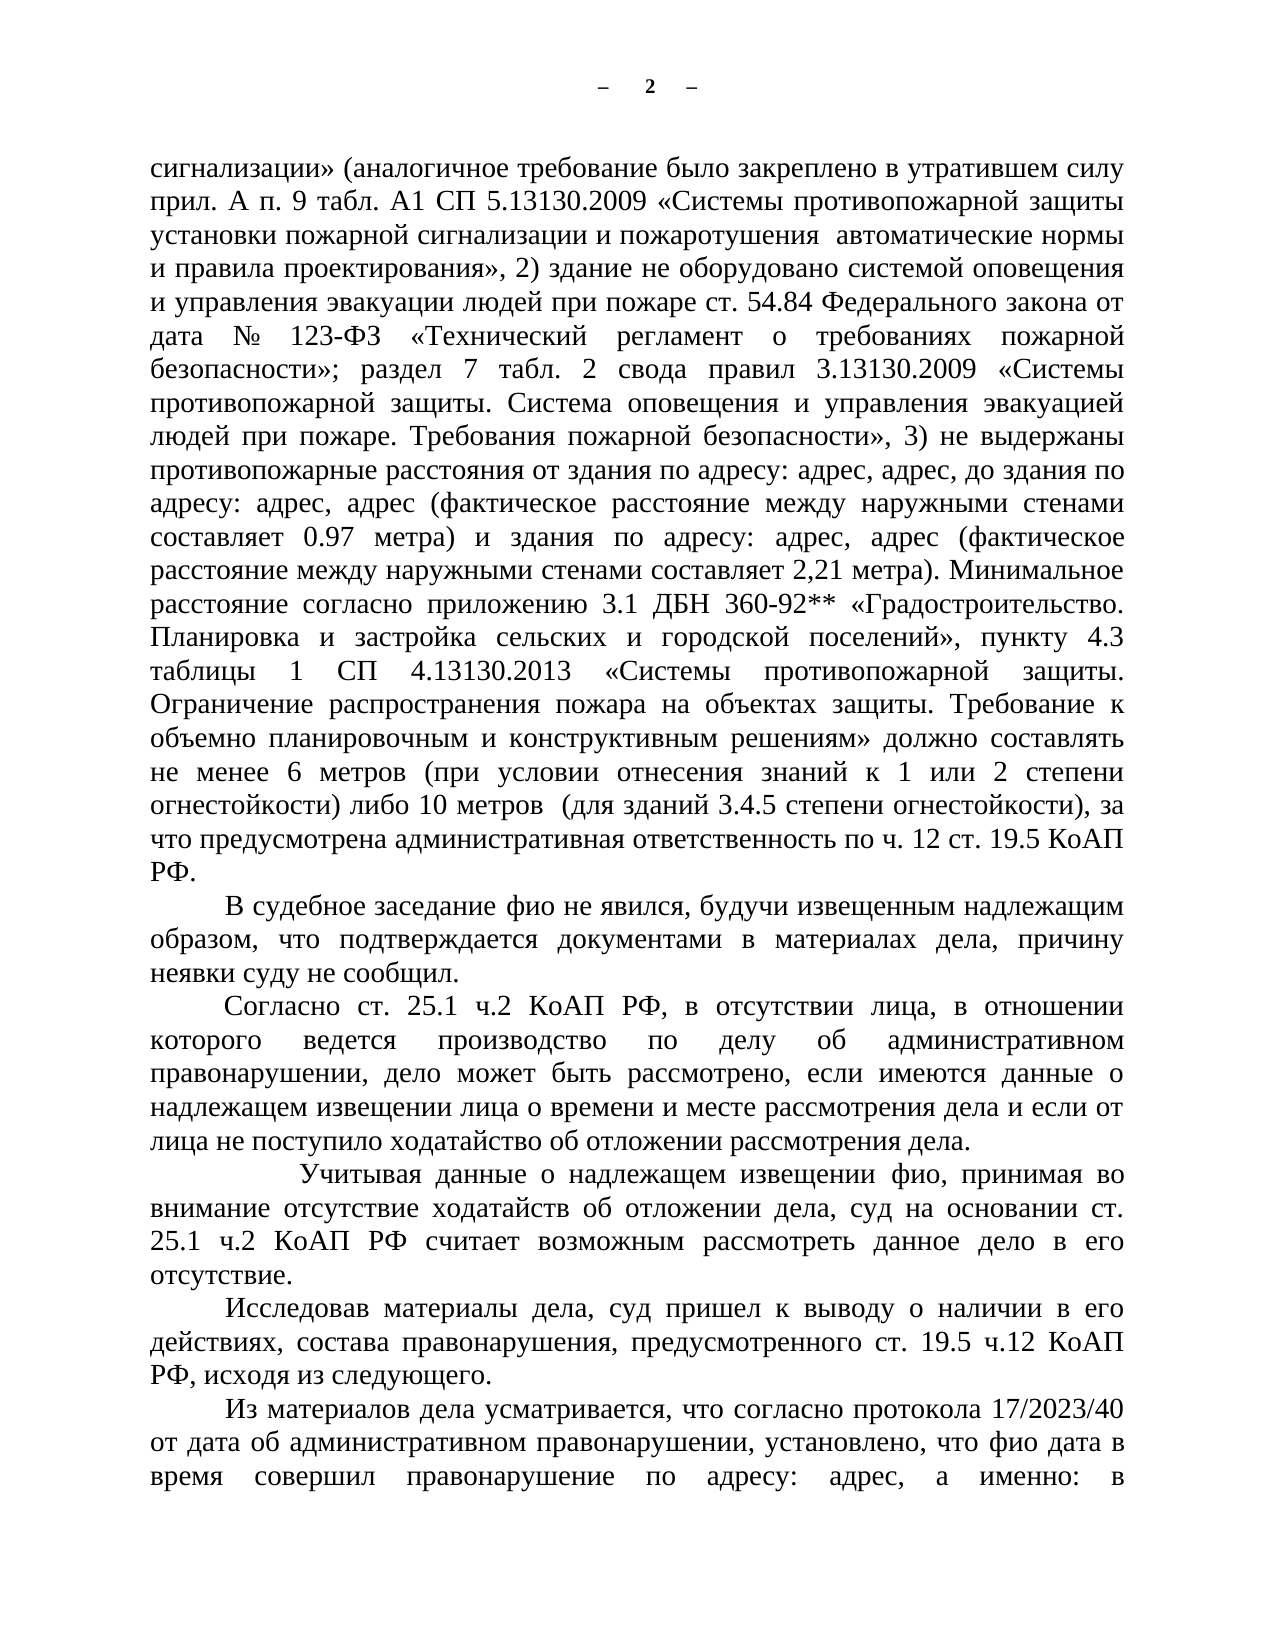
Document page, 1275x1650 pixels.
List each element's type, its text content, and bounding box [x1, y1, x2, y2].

text В судебное заседание фио не явился, будучи извещенным надлежащим образом, что подтверждается документами в материалах дела, причину неявки суду не сообщил. [150, 888, 1125, 988]
text Учитывая данные о надлежащем извещении фио, принимая во внимание отсутствие ходатайств об отложении дела, суд на основании ст. 25.1 ч.2 КоАП РФ считает возможным рассмотреть данное дело в его отсутствие. [150, 1156, 1125, 1290]
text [150, 1391, 1125, 1492]
text Исследовав материалы дела, суд пришел к выводу о наличии в его действиях, состава правонарушения, предусмотренного ст. 19.5 ч.12 КоАП РФ, исходя из следующего. [150, 1290, 1125, 1391]
text Согласно ст. 25.1 ч.2 КоАП РФ, в отсутствии лица, в отношении которого ведется производство по делу об административном правонарушении, дело может быть рассмотрено, если имеются данные о надлежащем извещении лица о времени и месте рассмотрения дела и если от лица не поступило ходатайство об отложении рассмотрения дела. [150, 988, 1125, 1156]
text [150, 150, 1125, 888]
